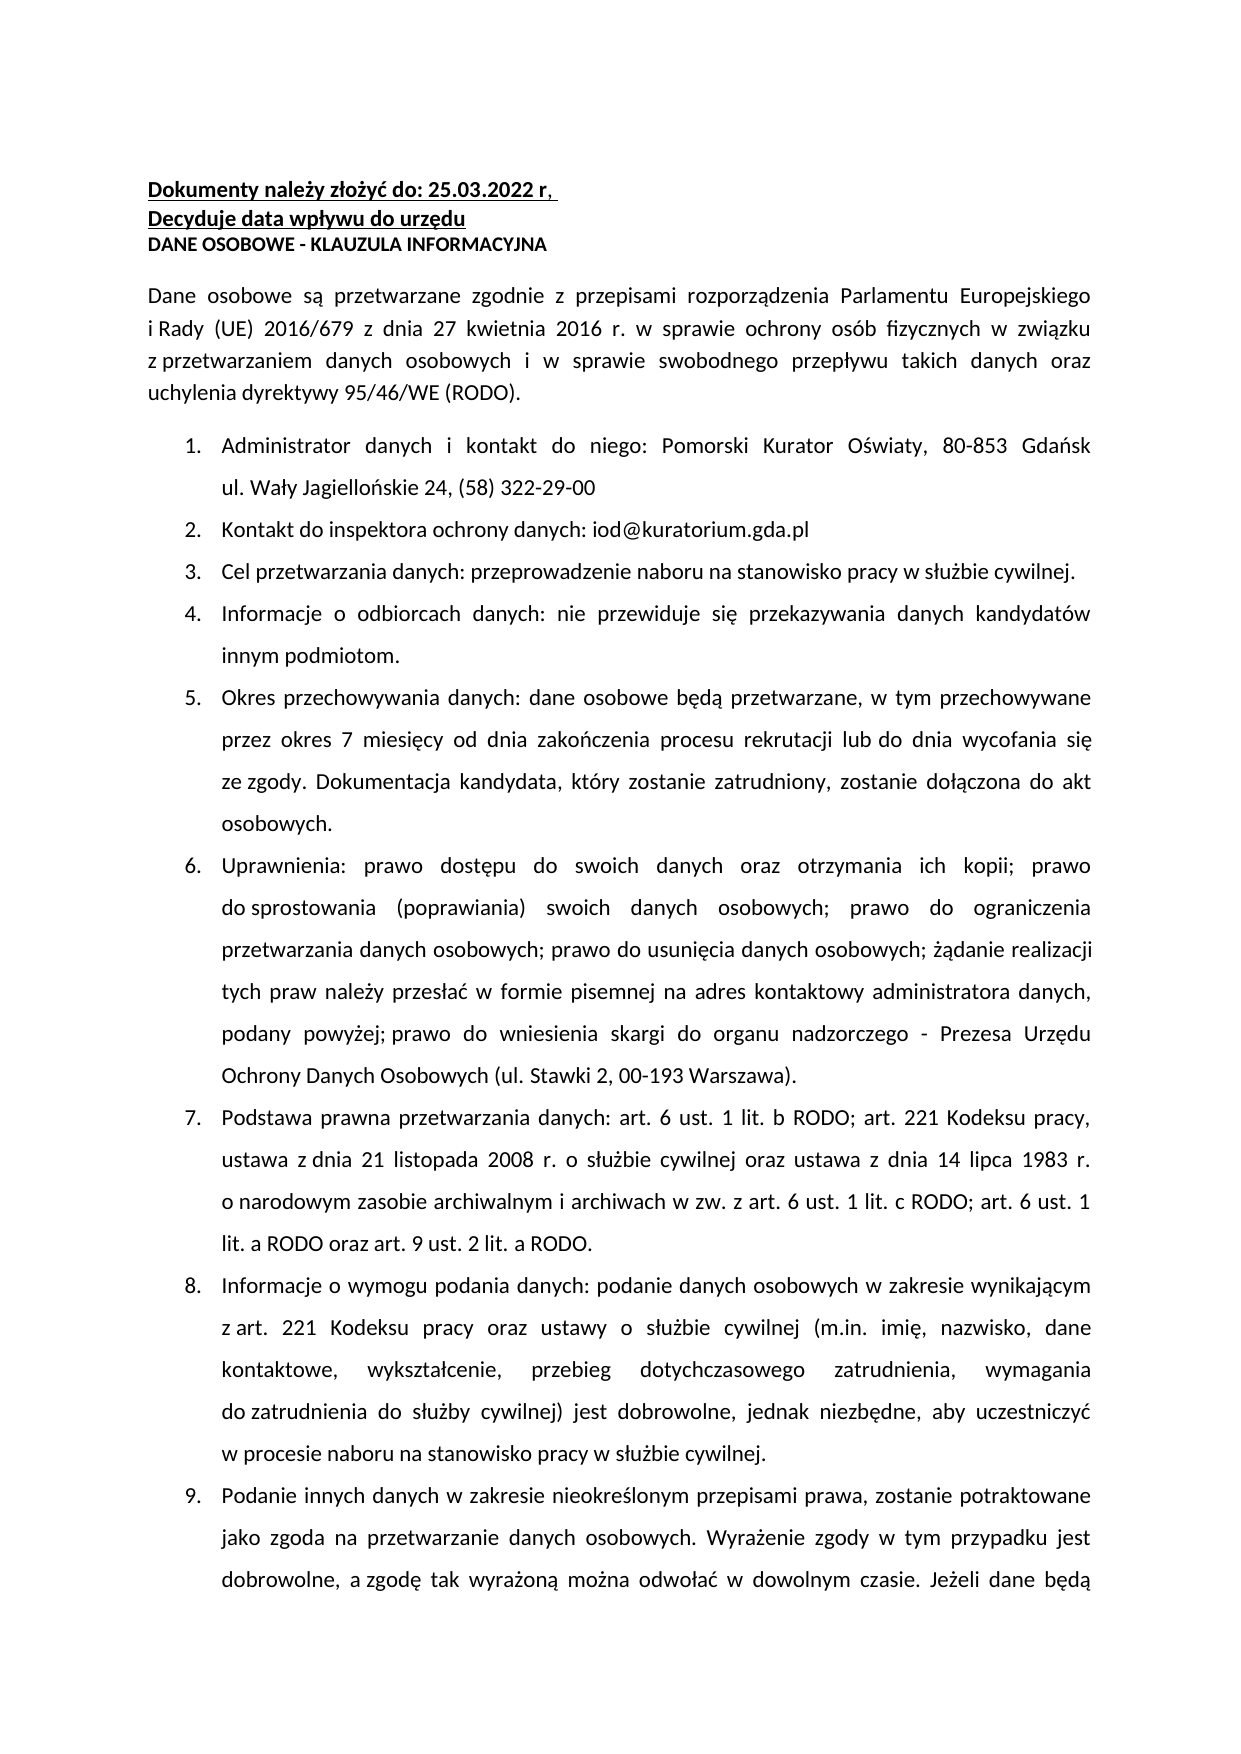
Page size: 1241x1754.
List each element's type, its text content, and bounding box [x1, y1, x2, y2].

text DANE OSOBOWE - KLAUZULA INFORMACYJNA [148, 232, 1093, 257]
list Cel przetwarzania danych: przeprowadzenie naboru na stanowisko pracy w służbie cywilnej. [184, 557, 1093, 585]
list Okres przechowywania danych: dane osobowe będą przetwarzane, w tym przechowywane przez okres 7 miesięcy od dnia zakończenia procesu rekrutacji lub do dnia wycofania się ze zgody. Dokumentacja kandydata, który zostanie zatrudniony, zostanie dołączona do akt osobowych. [184, 683, 1093, 837]
list Kontakt do inspektora ochrony danych: iod@kuratorium.gda.pl [184, 515, 1093, 543]
list Informacje o wymogu podania danych: podanie danych osobowych w zakresie wynikającym z art. 221 Kodeksu pracy oraz ustawy o służbie cywilnej (m.in. imię, nazwisko, dane kontaktowe, wykształcenie, przebieg dotychczasowego zatrudnienia, wymagania do zatrudnienia do służby cywilnej) jest dobrowolne, jednak niezbędne, aby uczestniczyć w procesie naboru na stanowisko pracy w służbie cywilnej. [184, 1271, 1093, 1467]
list Uprawnienia: prawo dostępu do swoich danych oraz otrzymania ich kopii; prawo do sprostowania (poprawiania) swoich danych osobowych; prawo do ograniczenia przetwarzania danych osobowych; prawo do usunięcia danych osobowych; żądanie realizacji tych praw należy przesłać w formie pisemnej na adres kontaktowy administratora danych, podany powyżej; prawo do wniesienia skargi do organu nadzorczego - Prezesa Urzędu Ochrony Danych Osobowych (ul. Stawki 2, 00-193 Warszawa). [184, 851, 1093, 1089]
text Dane osobowe są przetwarzane zgodnie z przepisami rozporządzenia Parlamentu Europejskiego i Rady (UE) 2016/679 z dnia 27 kwietnia 2016 r. w sprawie ochrony osób fizycznych w związku z przetwarzaniem danych osobowych i w sprawie swobodnego przepływu takich danych oraz uchylenia dyrektywy 95/46/WE (RODO). [148, 282, 1093, 406]
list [184, 1481, 1093, 1593]
list Administrator danych i kontakt do niego: Pomorski Kurator Oświaty, 80-853 Gdańsk ul. Wały Jagiellońskie 24, (58) 322-29-00 [184, 431, 1093, 501]
list Podstawa prawna przetwarzania danych: art. 6 ust. 1 lit. b RODO; art. 221 Kodeksu pracy, ustawa z dnia 21 listopada 2008 r. o służbie cywilnej oraz ustawa z dnia 14 lipca 1983 r. o narodowym zasobie archiwalnym i archiwach w zw. z art. 6 ust. 1 lit. c RODO; art. 6 ust. 1 lit. a RODO oraz art. 9 ust. 2 lit. a RODO. [184, 1103, 1093, 1257]
list Informacje o odbiorcach danych: nie przewiduje się przekazywania danych kandydatów innym podmiotom. [184, 599, 1093, 669]
text Dokumenty należy złożyć do: 25.03.2022 r, [148, 148, 1093, 204]
text Decyduje data wpływu do urzędu [148, 204, 1093, 232]
